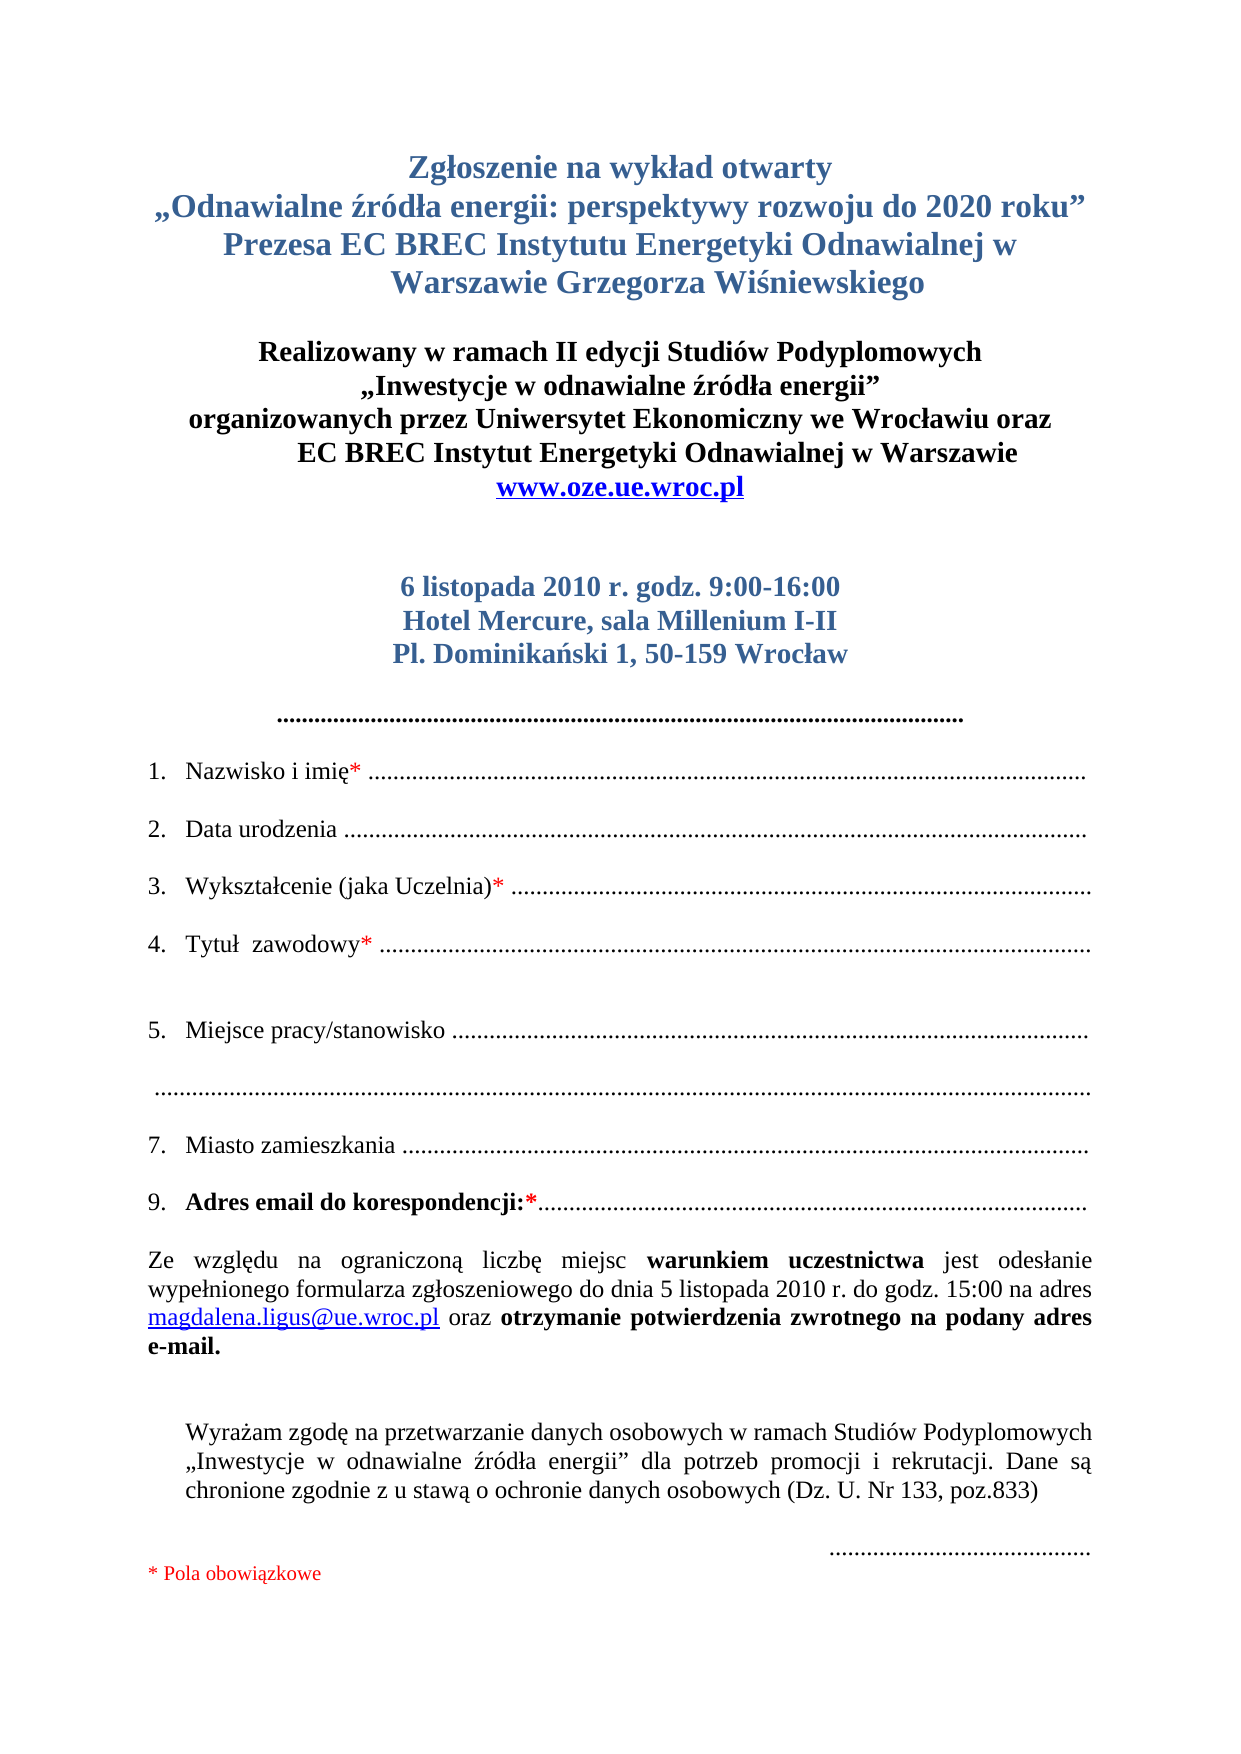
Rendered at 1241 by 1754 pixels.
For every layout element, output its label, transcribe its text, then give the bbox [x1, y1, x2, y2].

text Realizowany w ramach II edycji Studiów Podyplomowych [148, 334, 1093, 368]
text .......................................... [827, 1532, 1093, 1561]
text organizowanych przez Uniwersytet Ekonomiczny we Wrocławiu oraz EC BREC Instytut Energetyki Odnawialnej w Warszawie [148, 402, 1093, 469]
text ...................................................................................................................................................... [148, 1072, 1093, 1101]
text 6 listopada 2010 r. godz. 9:00-16:00 [148, 569, 1093, 603]
text Zgłoszenie na wykład otwarty [148, 148, 1093, 186]
text „Inwestycje w odnawialne źródła energii” [148, 368, 1093, 402]
text 1. Nazwisko i imię* ................................................................................................................... [148, 756, 1093, 785]
text Wyrażam zgodę na przetwarzanie danych osobowych w ramach Studiów Podyplomowych „Inwestycje w odnawialne źródła energii” dla potrzeb promocji i rekrutacji. Dane są chronione zgodnie z u stawą o ochronie danych osobowych (Dz. U. Nr 133, poz.833) [185, 1417, 1093, 1504]
text * Pola obowiązkowe [148, 1561, 1093, 1585]
text 9. Adres email do korespondencji:*........................................................................................ [148, 1187, 1093, 1216]
text .............................................................................................................. [148, 699, 1093, 727]
text 2. Data urodzenia ....................................................................................................................... [148, 814, 1093, 842]
text Hotel Mercure, sala Millenium I-II [148, 603, 1093, 636]
text 4. Tytuł zawodowy* .................................................................................................................. [148, 929, 1093, 957]
text Pl. Dominikański 1, 50-159 Wrocław [148, 636, 1093, 670]
text 3. Wykształcenie (jaka Uczelnia)* ............................................................................................. [148, 871, 1093, 900]
text Prezesa EC BREC Instytutu Energetyki Odnawialnej w Warszawie Grzegorza Wiśniewskiego [148, 224, 1093, 301]
text 7. Miasto zamieszkania .............................................................................................................. [148, 1130, 1093, 1159]
text „Odnawialne źródła energii: perspektywy rozwoju do 2020 roku” [148, 186, 1093, 224]
text Ze względu na ograniczoną liczbę miejsc warunkiem uczestnictwa jest odesłanie wypełnionego formularza zgłoszeniowego do dnia 5 listopada 2010 r. do godz. 15:00 na adres magdalena.ligus@ue.wroc.pl oraz otrzymanie potwierdzenia zwrotnego na podany adres e-mail. [148, 1245, 1093, 1360]
text 5. Miejsce pracy/stanowisko ...................................................................................................... [148, 1015, 1093, 1044]
text www.oze.ue.wroc.pl [148, 469, 1093, 502]
